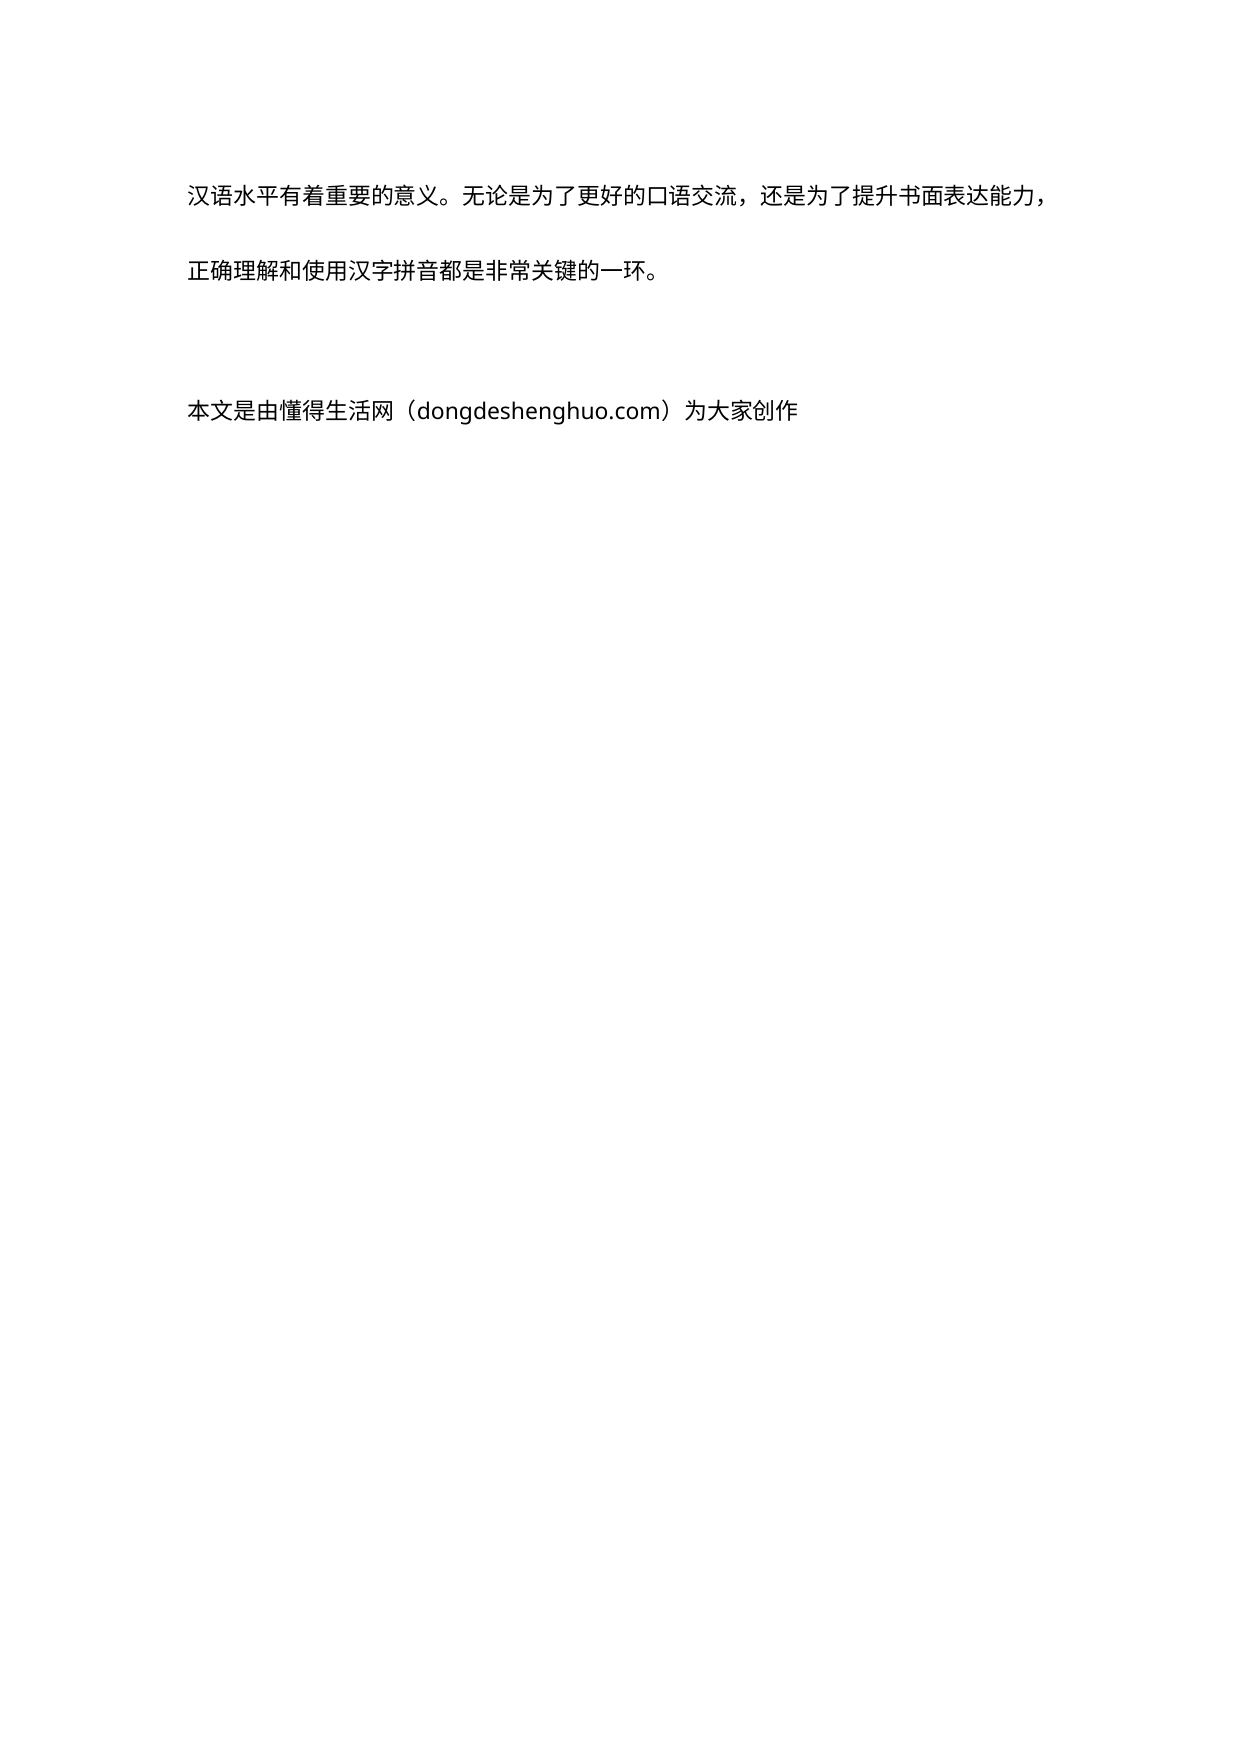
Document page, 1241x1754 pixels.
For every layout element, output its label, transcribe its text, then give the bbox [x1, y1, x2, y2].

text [187, 162, 1053, 302]
text 本文是由懂得生活网（dongdeshenghuo.com）为大家创作 [187, 377, 1053, 442]
